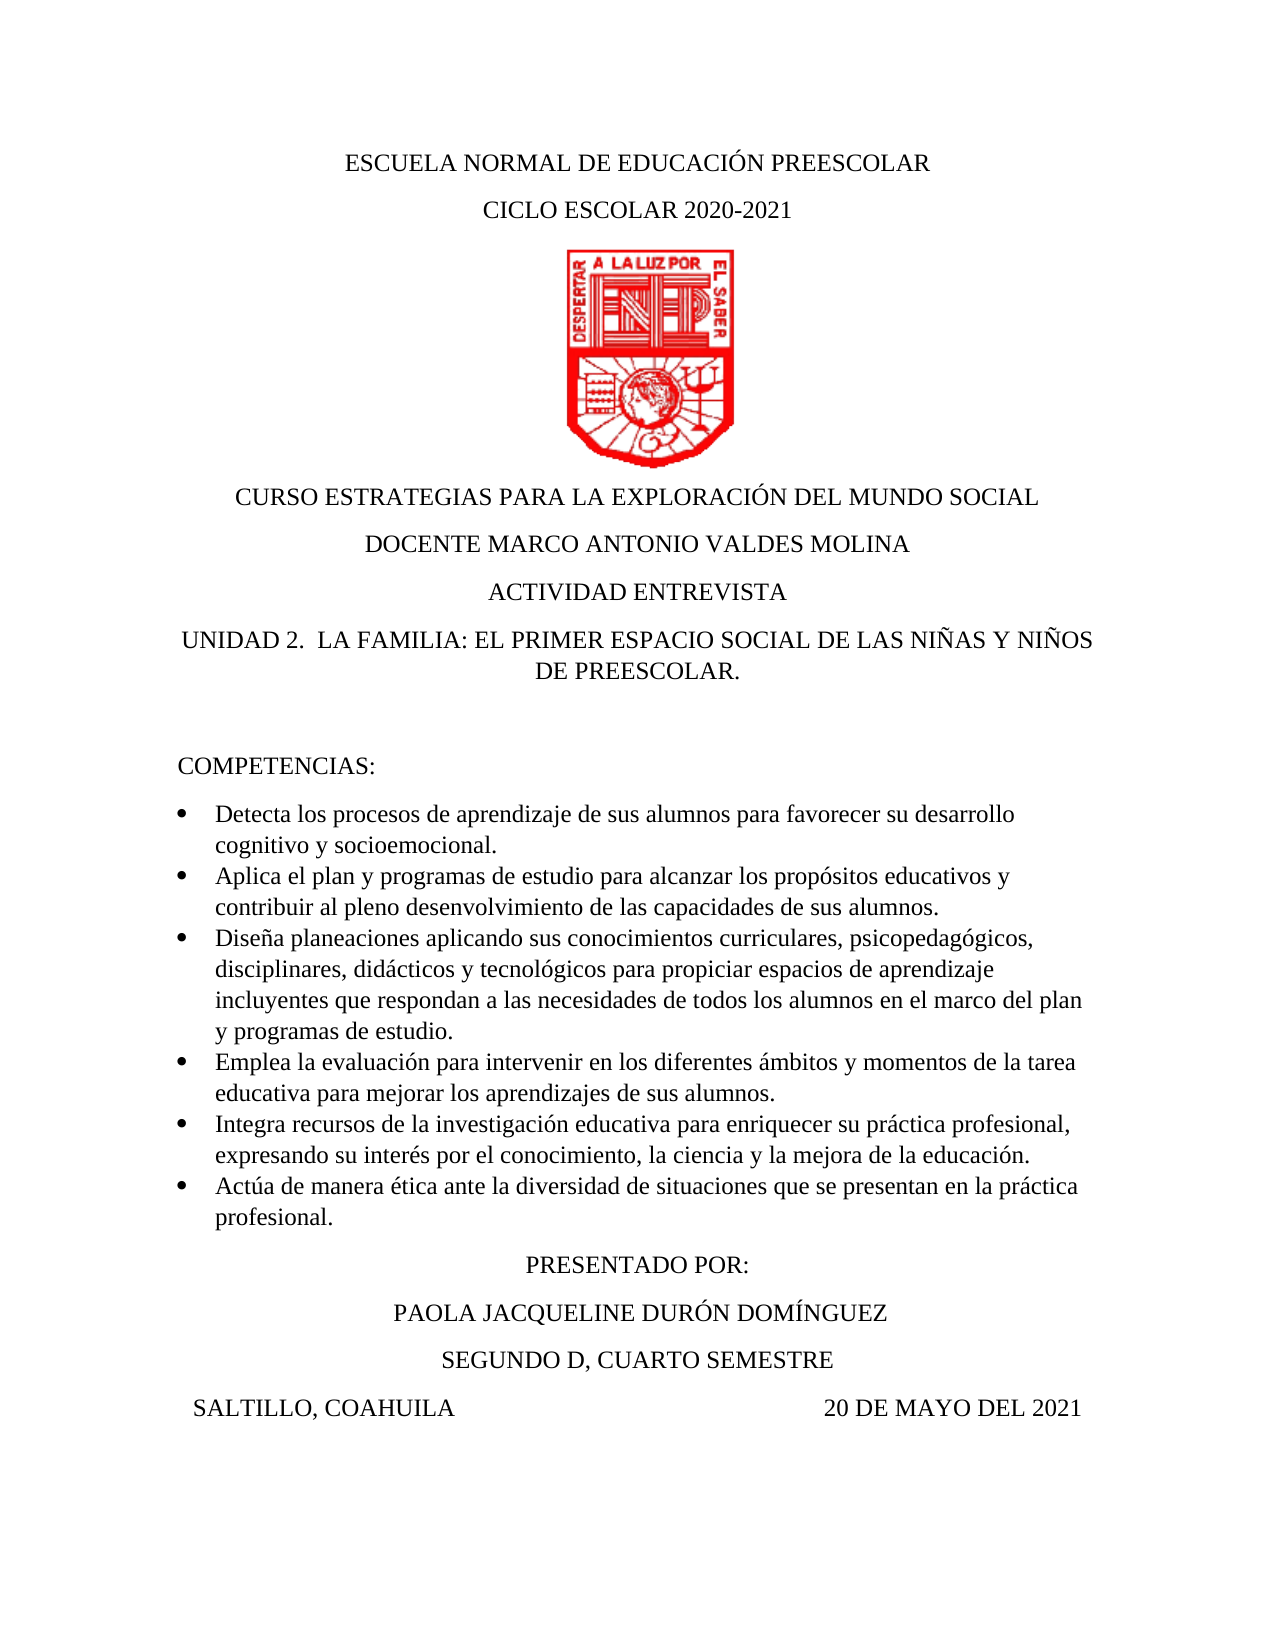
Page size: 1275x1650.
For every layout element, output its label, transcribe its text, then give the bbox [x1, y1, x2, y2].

text DOCENTE MARCO ANTONIO VALDES MOLINA [177, 529, 1098, 558]
text CURSO ESTRATEGIAS PARA LA EXPLORACIÓN DEL MUNDO SOCIAL [177, 482, 1098, 510]
text UNIDAD 2. LA FAMILIA: EL PRIMER ESPACIO SOCIAL DE LAS NIÑAS Y NIÑOS DE PREESCOLAR. [177, 625, 1098, 684]
text COMPETENCIAS: [177, 751, 1098, 780]
list Diseña planeaciones aplicando sus conocimientos curriculares, psicopedagógicos, disciplinares, didácticos y tecnológicos para propiciar espacios de aprendizaje incluyentes que respondan a las necesidades de todos los alumnos en el marco del plan y programas de estudio. [177, 923, 1098, 1045]
text PAOLA JACQUELINE DURÓN DOMÍNGUEZ [177, 1298, 1098, 1327]
list Aplica el plan y programas de estudio para alcanzar los propósitos educativos y contribuir al pleno desenvolvimiento de las capacidades de sus alumnos. [177, 861, 1098, 921]
text SALTILLO, COAHUILA 20 DE MAYO DEL 2021 [177, 1393, 1098, 1422]
text SEGUNDO D, CUARTO SEMESTRE [177, 1346, 1098, 1374]
text PRESENTADO POR: [177, 1250, 1098, 1279]
text CICLO ESCOLAR 2020-2021 [177, 195, 1098, 224]
list Detecta los procesos de aprendizaje de sus alumnos para favorecer su desarrollo cognitivo y socioemocional. [177, 799, 1098, 859]
picture [492, 245, 797, 472]
list Emplea la evaluación para intervenir en los diferentes ámbitos y momentos de la tarea educativa para mejorar los aprendizajes de sus alumnos. [177, 1047, 1098, 1107]
list Integra recursos de la investigación educativa para enriquecer su práctica profesional, expresando su interés por el conocimiento, la ciencia y la mejora de la educación. [177, 1109, 1098, 1169]
text ESCUELA NORMAL DE EDUCACIÓN PREESCOLAR [177, 148, 1098, 176]
text ACTIVIDAD ENTREVISTA [177, 577, 1098, 606]
list Actúa de manera ética ante la diversidad de situaciones que se presentan en la práctica profesional. [177, 1171, 1098, 1231]
